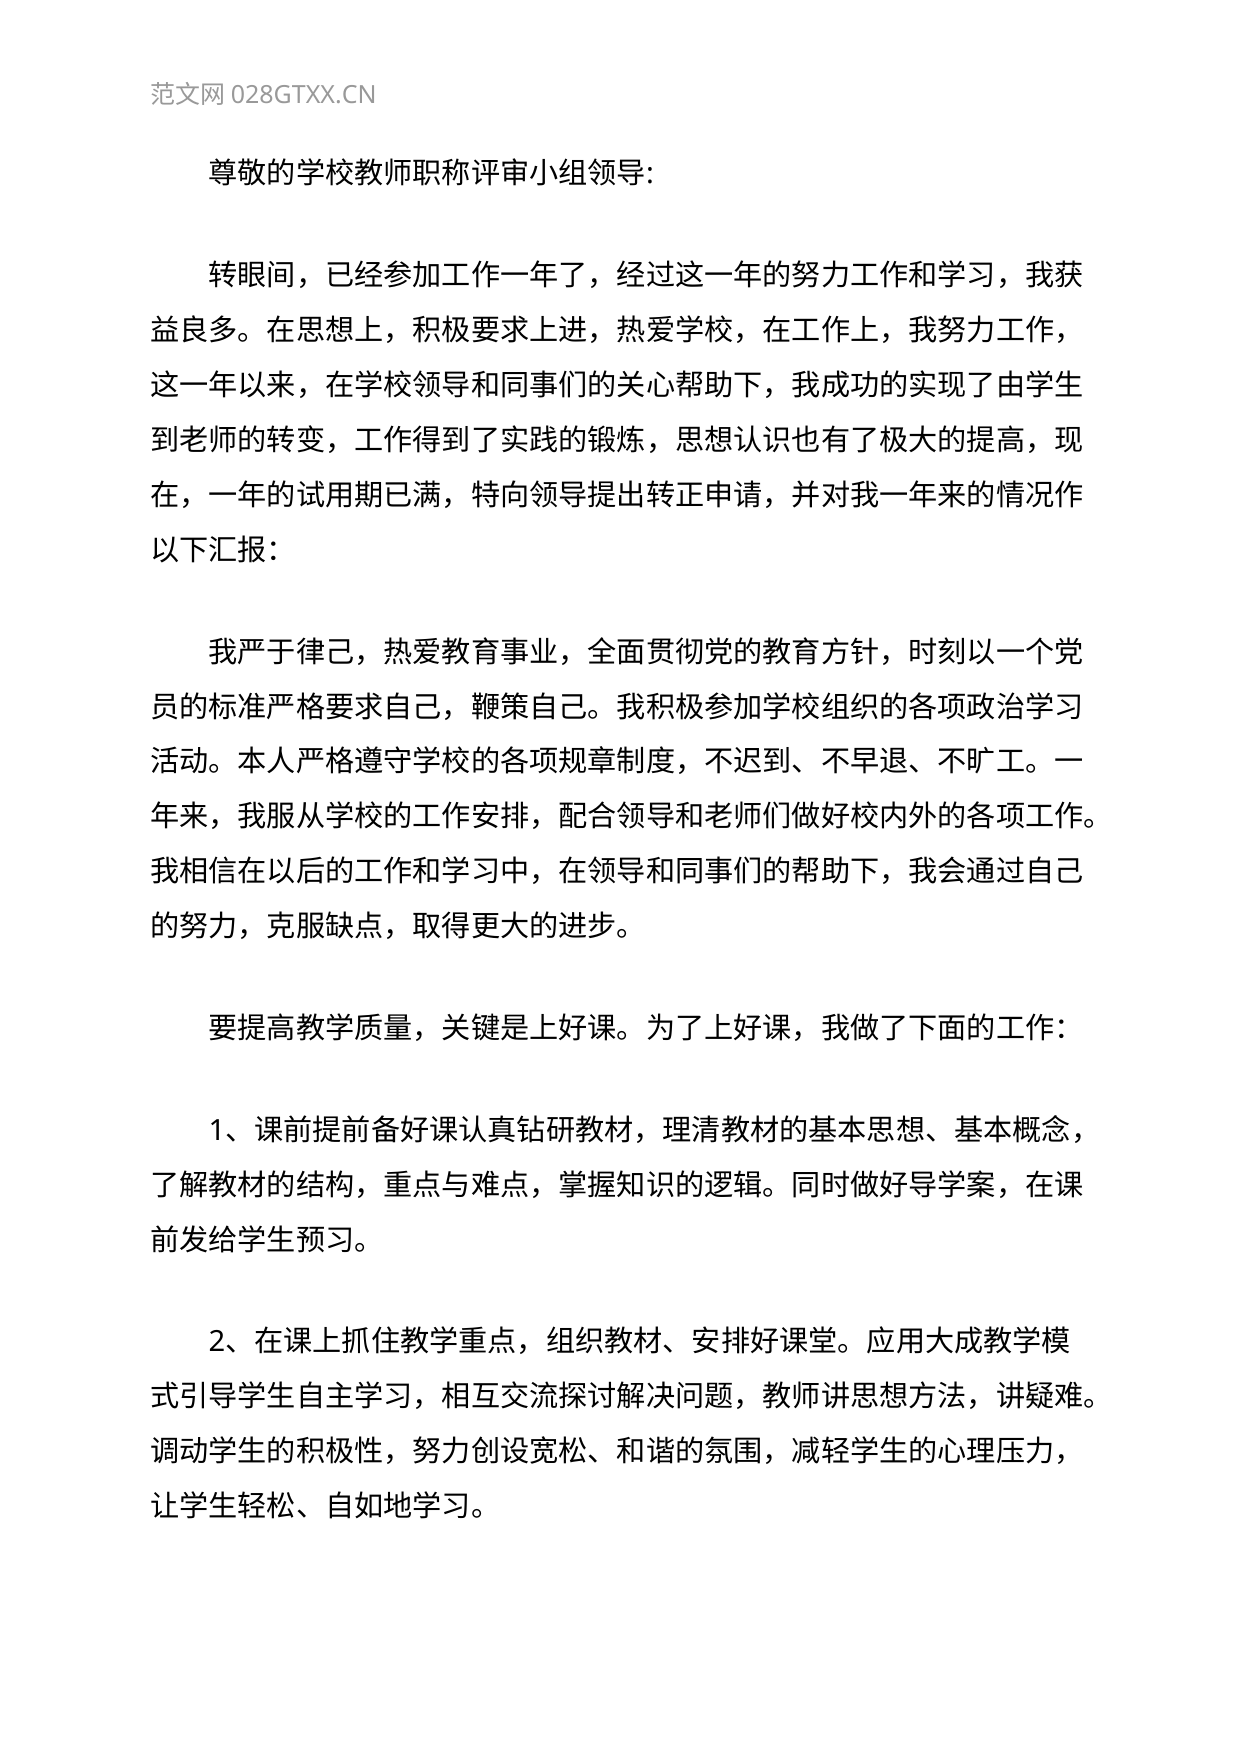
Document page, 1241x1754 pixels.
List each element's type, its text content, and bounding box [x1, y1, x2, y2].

text 1、课前提前备好课认真钻研教材，理清教材的基本思想、基本概念，了解教材的结构，重点与难点，掌握知识的逻辑。同时做好导学案，在课前发给学生预习。 [150, 1106, 1090, 1258]
text 转眼间，已经参加工作一年了，经过这一年的努力工作和学习，我获益良多。在思想上，积极要求上进，热爱学校，在工作上，我努力工作，这一年以来，在学校领导和同事们的关心帮助下，我成功的实现了由学生到老师的转变，工作得到了实践的锻炼，思想认识也有了极大的提高，现在，一年的试用期已满，特向领导提出转正申请，并对我一年来的情况作以下汇报： [150, 252, 1090, 569]
text 2、在课上抓住教学重点，组织教材、安排好课堂。应用大成教学模式引导学生自主学习，相互交流探讨解决问题，教师讲思想方法，讲疑难。调动学生的积极性，努力创设宽松、和谐的氛围，减轻学生的心理压力，让学生轻松、自如地学习。 [150, 1318, 1090, 1525]
text 要提高教学质量，关键是上好课。为了上好课，我做了下面的工作： [150, 1004, 1090, 1047]
text 尊敬的学校教师职称评审小组领导: [150, 150, 1090, 192]
text 我严于律己，热爱教育事业，全面贯彻党的教育方针，时刻以一个党员的标准严格要求自己，鞭策自己。我积极参加学校组织的各项政治学习活动。本人严格遵守学校的各项规章制度，不迟到、不早退、不旷工。一年来，我服从学校的工作安排，配合领导和老师们做好校内外的各项工作。我相信在以后的工作和学习中，在领导和同事们的帮助下，我会通过自己的努力，克服缺点，取得更大的进步。 [150, 628, 1090, 945]
